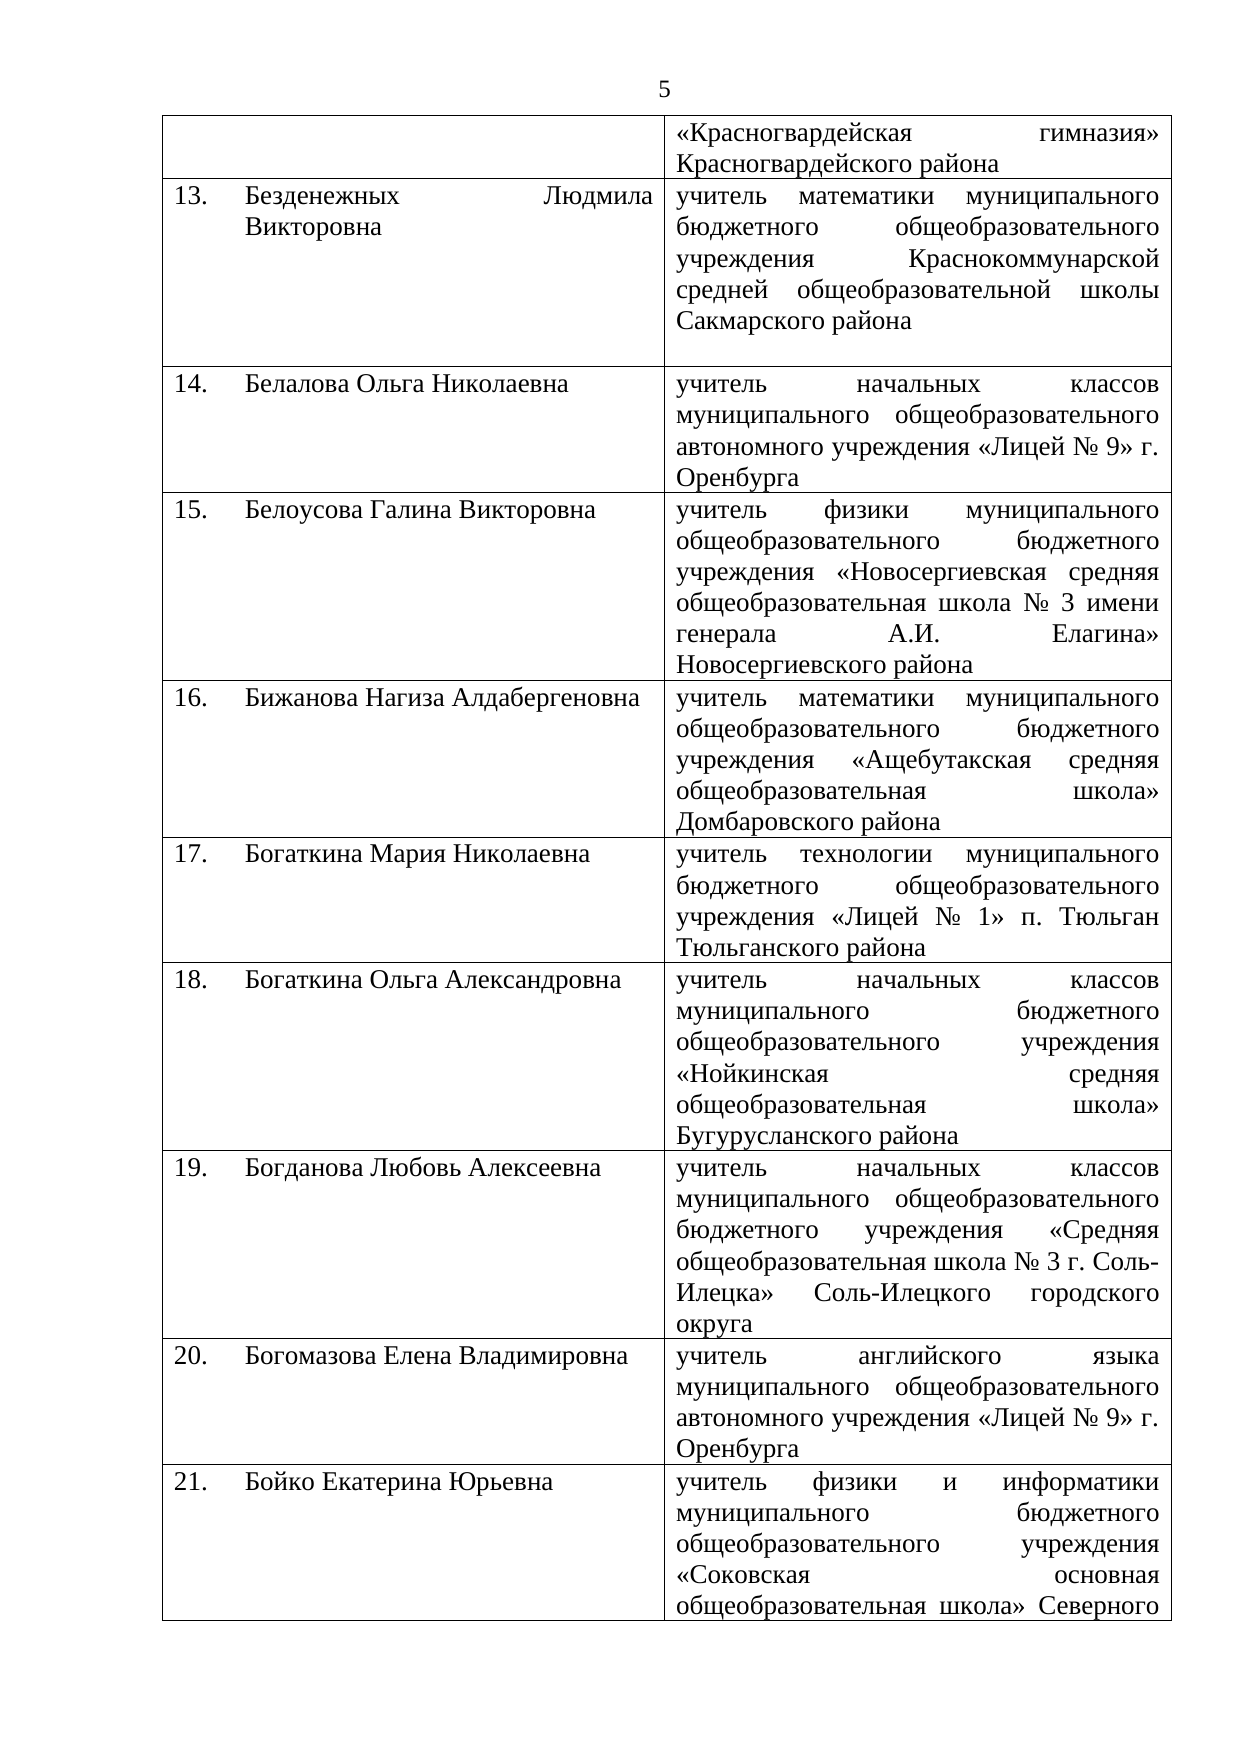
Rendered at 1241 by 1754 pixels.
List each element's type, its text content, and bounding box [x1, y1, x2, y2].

table_cell Богданова Любовь Алексеевна [233, 1151, 664, 1338]
table_cell Белоусова Галина Викторовна [233, 493, 664, 680]
table_cell [163, 179, 233, 366]
table_cell Богаткина Ольга Александровна [233, 963, 664, 1150]
table_cell [163, 1339, 233, 1464]
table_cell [233, 1465, 664, 1620]
table_cell Бижанова Нагиза Алдабергеновна [233, 681, 664, 837]
table_cell учитель начальных классов муниципального бюджетного общеобразовательного учреждения «Нойкинская средняя общеобразовательная школа» Бугурусланского района [665, 963, 1171, 1150]
table_cell учитель математики муниципального общеобразовательного бюджетного учреждения «Ащебутакская средняя общеобразовательная школа» Домбаровского района [665, 681, 1171, 837]
table_cell Богомазова Елена Владимировна [233, 1339, 664, 1464]
table_cell [163, 963, 233, 1150]
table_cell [233, 116, 664, 178]
table_cell [163, 1151, 233, 1338]
table_cell [163, 838, 233, 962]
table_cell [163, 493, 233, 680]
table_cell Богаткина Мария Николаевна [233, 838, 664, 962]
table_cell учитель начальных классов муниципального общеобразовательного автономного учреждения «Лицей № 9» г. Оренбурга [665, 367, 1171, 492]
table_cell учитель физики муниципального общеобразовательного бюджетного учреждения «Новосергиевская средняя общеобразовательная школа № 3 имени генерала А.И. Елагина» Новосергиевского района [665, 493, 1171, 680]
table_cell [163, 681, 233, 837]
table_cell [665, 1465, 1171, 1620]
table_cell [163, 116, 233, 178]
table_cell [163, 1465, 233, 1620]
table_cell [163, 367, 233, 492]
table_cell Безденежных Людмила Викторовна [233, 179, 664, 366]
table_cell учитель математики муниципального бюджетного общеобразовательного учреждения Краснокоммунарской средней общеобразовательной школы Сакмарского района [665, 179, 1171, 366]
table_cell учитель начальных классов муниципального общеобразовательного бюджетного учреждения «Средняя общеобразовательная школа № 3 г. Соль-Илецка» Соль-Илецкого городского округа [665, 1151, 1171, 1338]
table_cell учитель английского языка муниципального общеобразовательного автономного учреждения «Лицей № 9» г. Оренбурга [665, 1339, 1171, 1464]
table_cell Белалова Ольга Николаевна [233, 367, 664, 492]
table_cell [665, 116, 1171, 178]
table_cell учитель технологии муниципального бюджетного общеобразовательного учреждения «Лицей № 1» п. Тюльган Тюльганского района [665, 838, 1171, 962]
